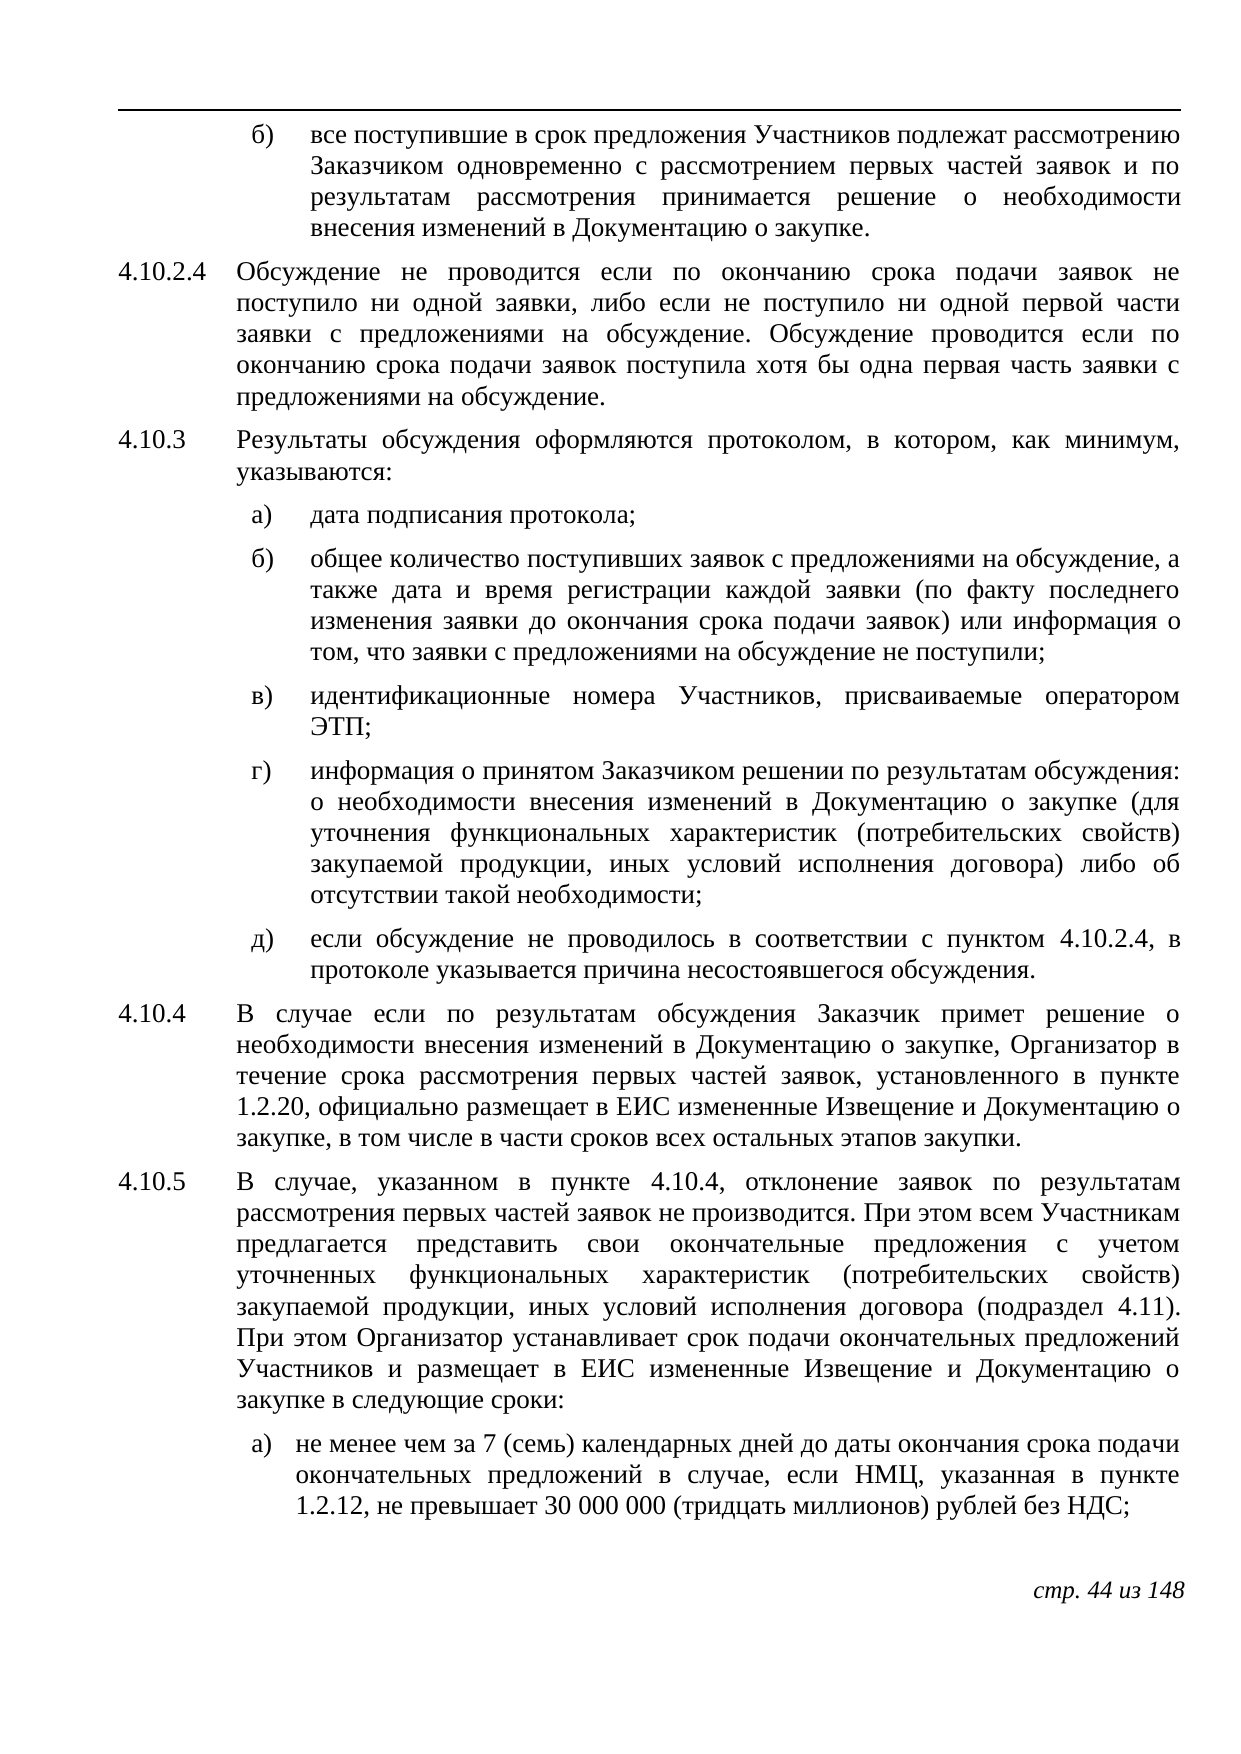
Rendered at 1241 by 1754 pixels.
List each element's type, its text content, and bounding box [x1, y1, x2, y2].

text если обсуждение не проводилось в соответствии с пунктом 4.10.2.4, в протоколе указывается причина несостоявшегося обсуждения. [251, 922, 1181, 984]
text В случае если по результатам обсуждения Заказчик примет решение о необходимости внесения изменений в Документацию о закупке, Организатор в течение срока рассмотрения первых частей заявок, установленного в пункте 1.2.20, официально размещает в ЕИС измененные Извещение и Документацию о закупке, в том числе в части сроков всех остальных этапов закупки. [118, 997, 1181, 1152]
text общее количество поступивших заявок с предложениями на обсуждение, а также дата и время регистрации каждой заявки (по факту последнего изменения заявки до окончания срока подачи заявок) или информация о том, что заявки с предложениями на обсуждение не поступили; [251, 542, 1181, 666]
text все поступившие в срок предложения Участников подлежат рассмотрению Заказчиком одновременно с рассмотрением первых частей заявок и по результатам рассмотрения принимается решение о необходимости внесения изменений в Документацию о закупке. [251, 118, 1181, 243]
text Результаты обсуждения оформляются протоколом, в котором, как минимум, указываются: [118, 423, 1181, 486]
text информация о принятом Заказчиком решении по результатам обсуждения: о необходимости внесения изменений в Документацию о закупке (для уточнения функциональных характеристик (потребительских свойств) закупаемой продукции, иных условий исполнения договора) либо об отсутствии такой необходимости; [251, 754, 1181, 909]
text дата подписания протокола; [251, 498, 1181, 529]
text не менее чем за 7 (семь) календарных дней до даты окончания срока подачи окончательных предложений в случае, если НМЦ, указанная в пункте 1.2.12, не превышает 30 000 000 (тридцать миллионов) рублей без НДС; [251, 1427, 1181, 1520]
text В случае, указанном в пункте 4.10.4, отклонение заявок по результатам рассмотрения первых частей заявок не производится. При этом всем Участникам предлагается представить свои окончательные предложения с учетом уточненных функциональных характеристик (потребительских свойств) закупаемой продукции, иных условий исполнения договора (подраздел 4.11). При этом Организатор устанавливает срок подачи окончательных предложений Участников и размещает в ЕИС измененные Извещение и Документацию о закупке в следующие сроки: [118, 1165, 1181, 1414]
text идентификационные номера Участников, присваиваемые оператором ЭТП; [251, 679, 1181, 741]
text Обсуждение не проводится если по окончанию срока подачи заявок не поступило ни одной заявки, либо если не поступило ни одной первой части заявки с предложениями на обсуждение. Обсуждение проводится если по окончанию срока подачи заявок поступила хотя бы одна первая часть заявки с предложениями на обсуждение. [118, 255, 1181, 411]
